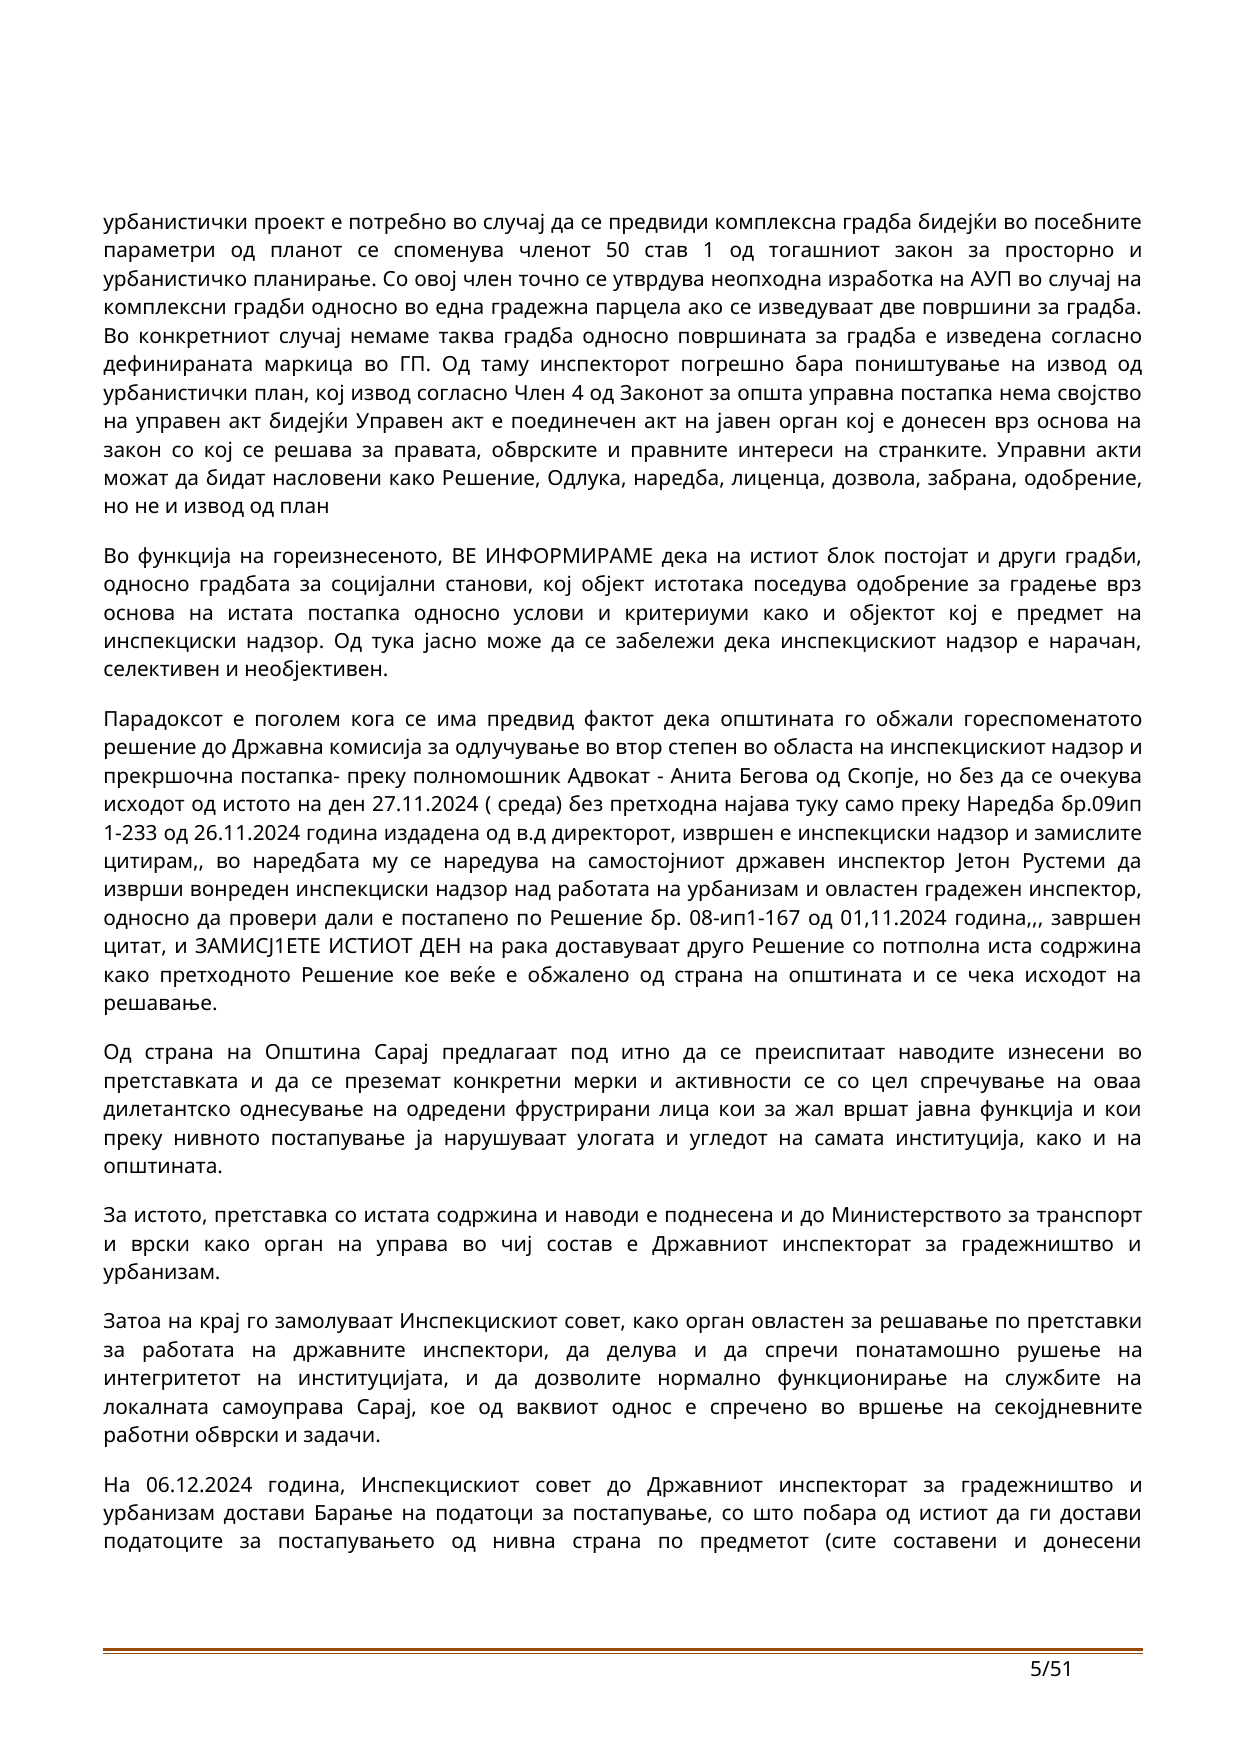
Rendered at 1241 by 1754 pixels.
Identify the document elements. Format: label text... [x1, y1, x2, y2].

text Парадоксот е поголем кога се има предвид фактот дека општината го обжали гореспоменатото решение до Државна комисија за одлучување во втор степен во областа на инспекцискиот надзор и прекршочна постапка- преку полномошник Адвокат - Анита Бегова од Скопје, но без да се очекува исходот од истото на ден 27.11.2024 ( среда) без претходна најава туку само преку Наредба бр.09ип 1-233 од 26.11.2024 година издадена од в.д директорот, извршен е инспекциски надзор и замислите цитирам,, во наредбата му се наредува на самостојниот државен инспектор Јетон Рустеми да изврши вонреден инспекциски надзор над работата на урбанизам и овластен градежен инспектор, односно да провери дали е постапено по Решение бр. 08-ип1-167 од 01,11.2024 година,,, завршен цитат, и ЗАМИСЈ1ЕТЕ ИСТИОТ ДЕН на рака доставуваат друго Решение со потполна иста содржина како претходното Решение кое веќе е обжалено од страна на општината и се чека исходот на решавање. [103, 704, 1143, 1017]
text Од страна на Општина Сарај предлагаат под итно да се преиспитаат наводите изнесени во претставката и да се преземат конкретни мерки и активности се со цел спречување на оваа дилетантско однесување на одредени фрустрирани лица кои за жал вршат јавна функција и кои преку нивното постапување ја нарушуваат улогата и угледот на самата институција, како и на општината. [103, 1037, 1143, 1180]
text Затоа на крај го замолуваат Инспекцискиот совет, како орган овластен за решавање по претставки за работата на државните инспектори, да делува и да спречи понатамошно рушење на интегритетот на институцијата, и да дозволите нормално функционирање на службите на локалната самоуправа Сарај, кое од ваквиот однос е спречено во вршење на секојдневните работни обврски и задачи. [103, 1307, 1143, 1449]
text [103, 207, 1143, 520]
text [103, 1470, 1143, 1555]
text Во функција на гореизнесеното, ВЕ ИНФОРМИРАМЕ дека на истиот блок постојат и други градби, односно градбата за социјални станови, кој објект истотака поседува одобрение за градење врз основа на истата постапка односно услови и критериуми како и објектот кој е предмет на инспекциски надзор. Од тука јасно може да се забележи дека инспекцискиот надзор е нарачан, селективен и необјективен. [103, 541, 1143, 683]
text За истото, претставка со истата содржина и наводи е поднесена и до Министерството за транспорт и врски како орган на управа во чиј состав е Државниот инспекторат за градежништво и урбанизам. [103, 1201, 1143, 1286]
